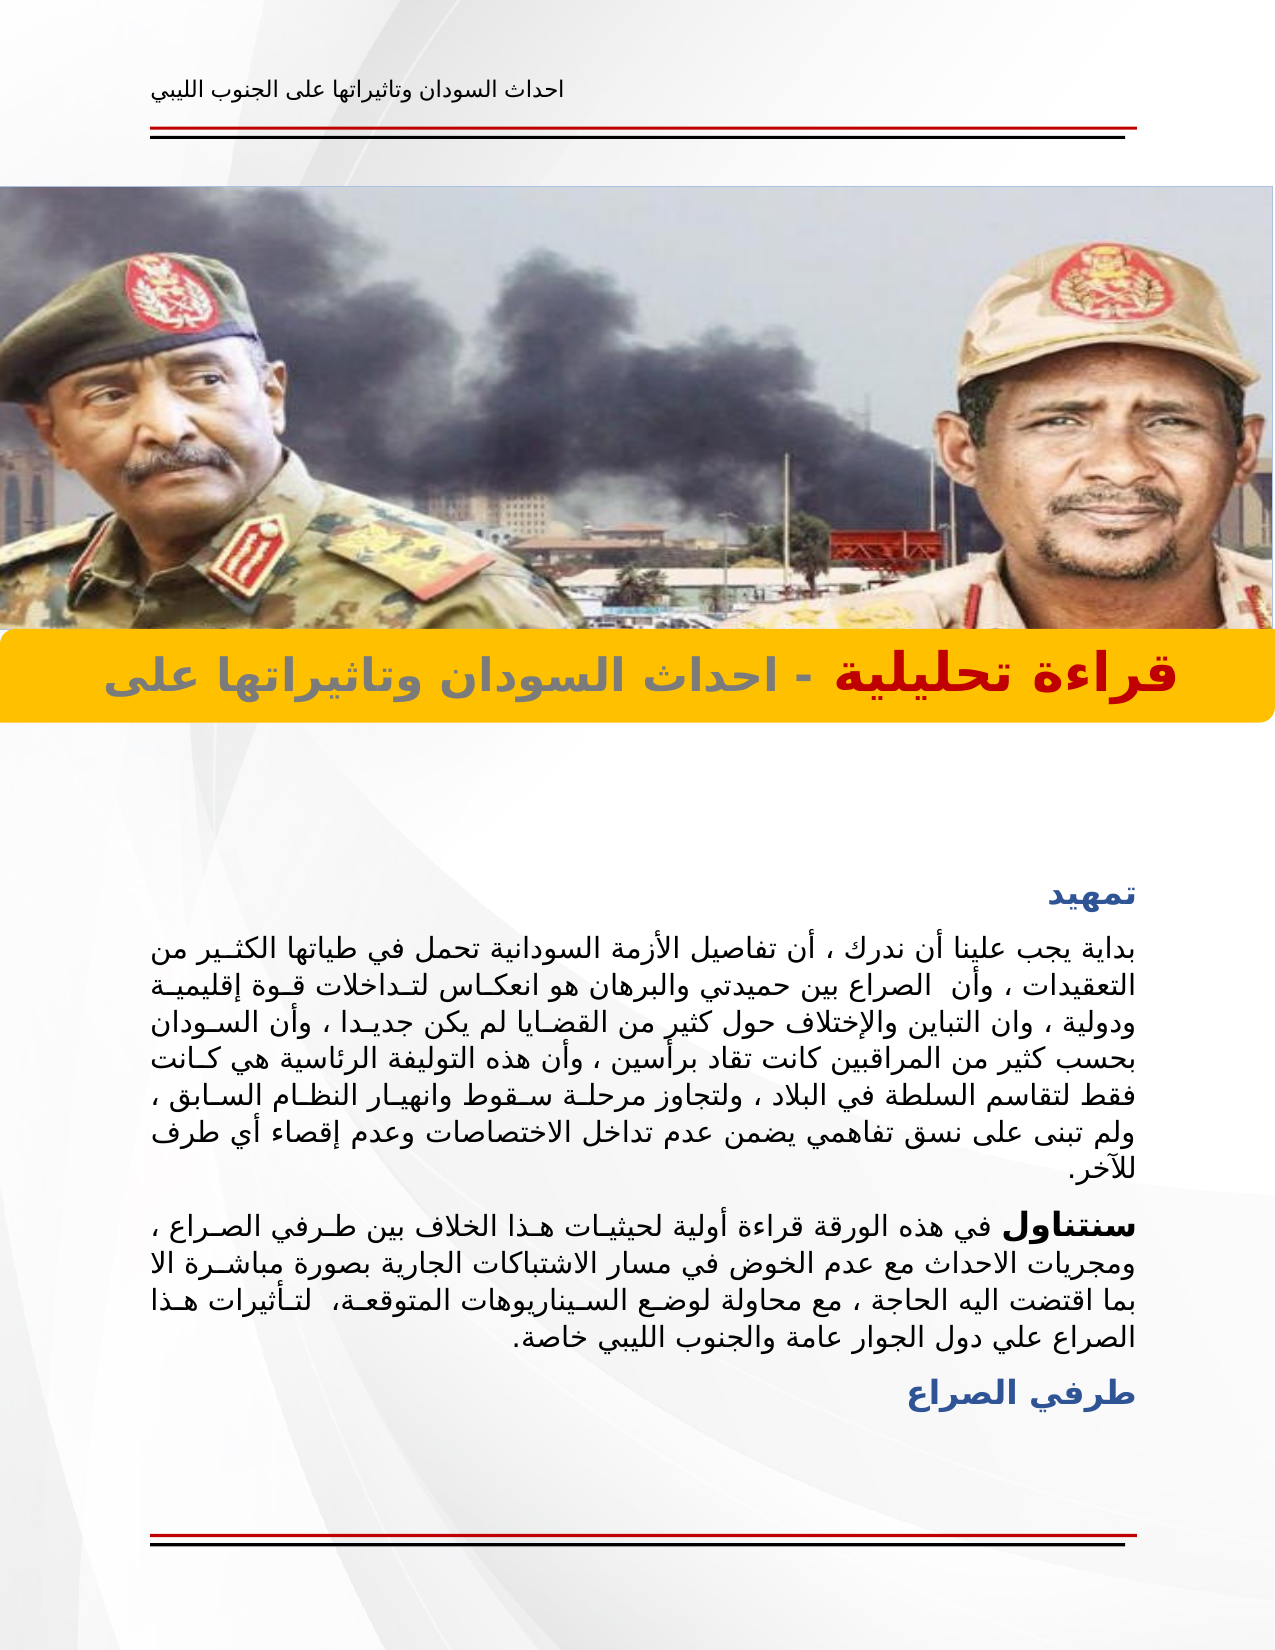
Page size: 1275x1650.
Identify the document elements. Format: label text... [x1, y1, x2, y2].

picture [0, 0, 1275, 628]
picture [0, 630, 7, 639]
text بداية يجب علينا أن ندرك ، أن تفاصيل الأزمة السودانية تحمل في طياتها الكثير من التعقيدات ، وأن الصراع بين حميدتي والبرهان هو انعكاس لتداخلات قوة إقليمية ودولية ، وان التباين والإختلاف حول كثير من القضايا لم يكن جديدا ، وأن السودان بحسب كثير من المراقبين كانت تقاد برأسين ، وأن هذه التوليفة الرئاسية هي كانت فقط لتقاسم السلطة في البلاد ، ولتجاوز مرحلة سقوط وانهيار النظام السابق ، ولم تبنى على نسق تفاهمي يضمن عدم تداخل الاختصاصات وعدم إقصاء أي طرف للآخر. [150, 932, 1137, 1186]
text تمهيد [150, 873, 1137, 912]
text طرفي الصراع [150, 1373, 1137, 1412]
picture [0, 187, 1272, 629]
text سنتناول في هذه الورقة قراءة أولية لحيثيات هذا الخلاف بين طرفي الصراع ، ومجريات الاحداث مع عدم الخوض في مسار الاشتباكات الجارية بصورة مباشرة الا بما اقتضت اليه الحاجة ، مع محاولة لوضع السيناريوهات المتوقعة، لتأثيرات هذا الصراع علي دول الجوار عامة والجنوب الليبي خاصة. [150, 1205, 1137, 1354]
picture [0, 713, 1275, 1650]
